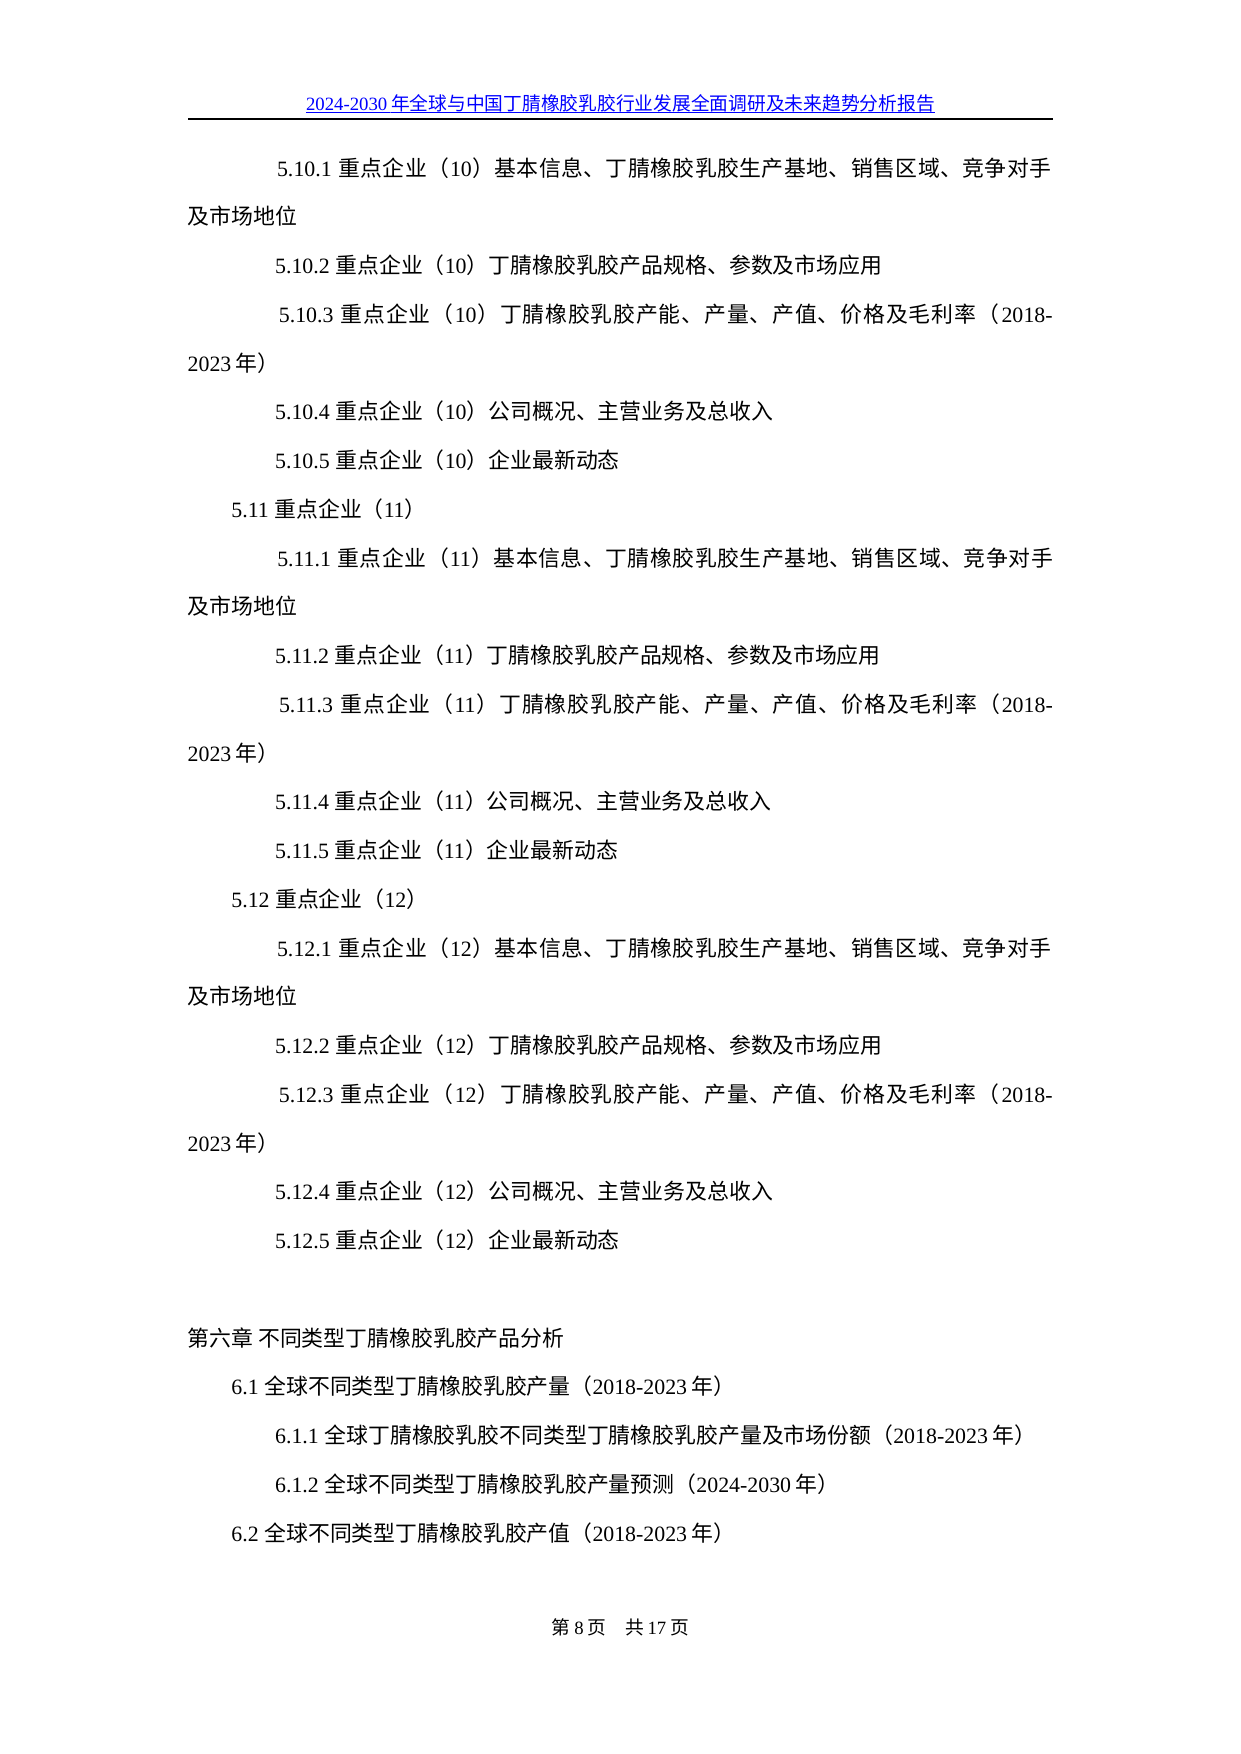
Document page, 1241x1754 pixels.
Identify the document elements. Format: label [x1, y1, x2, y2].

text [187, 150, 1053, 1548]
